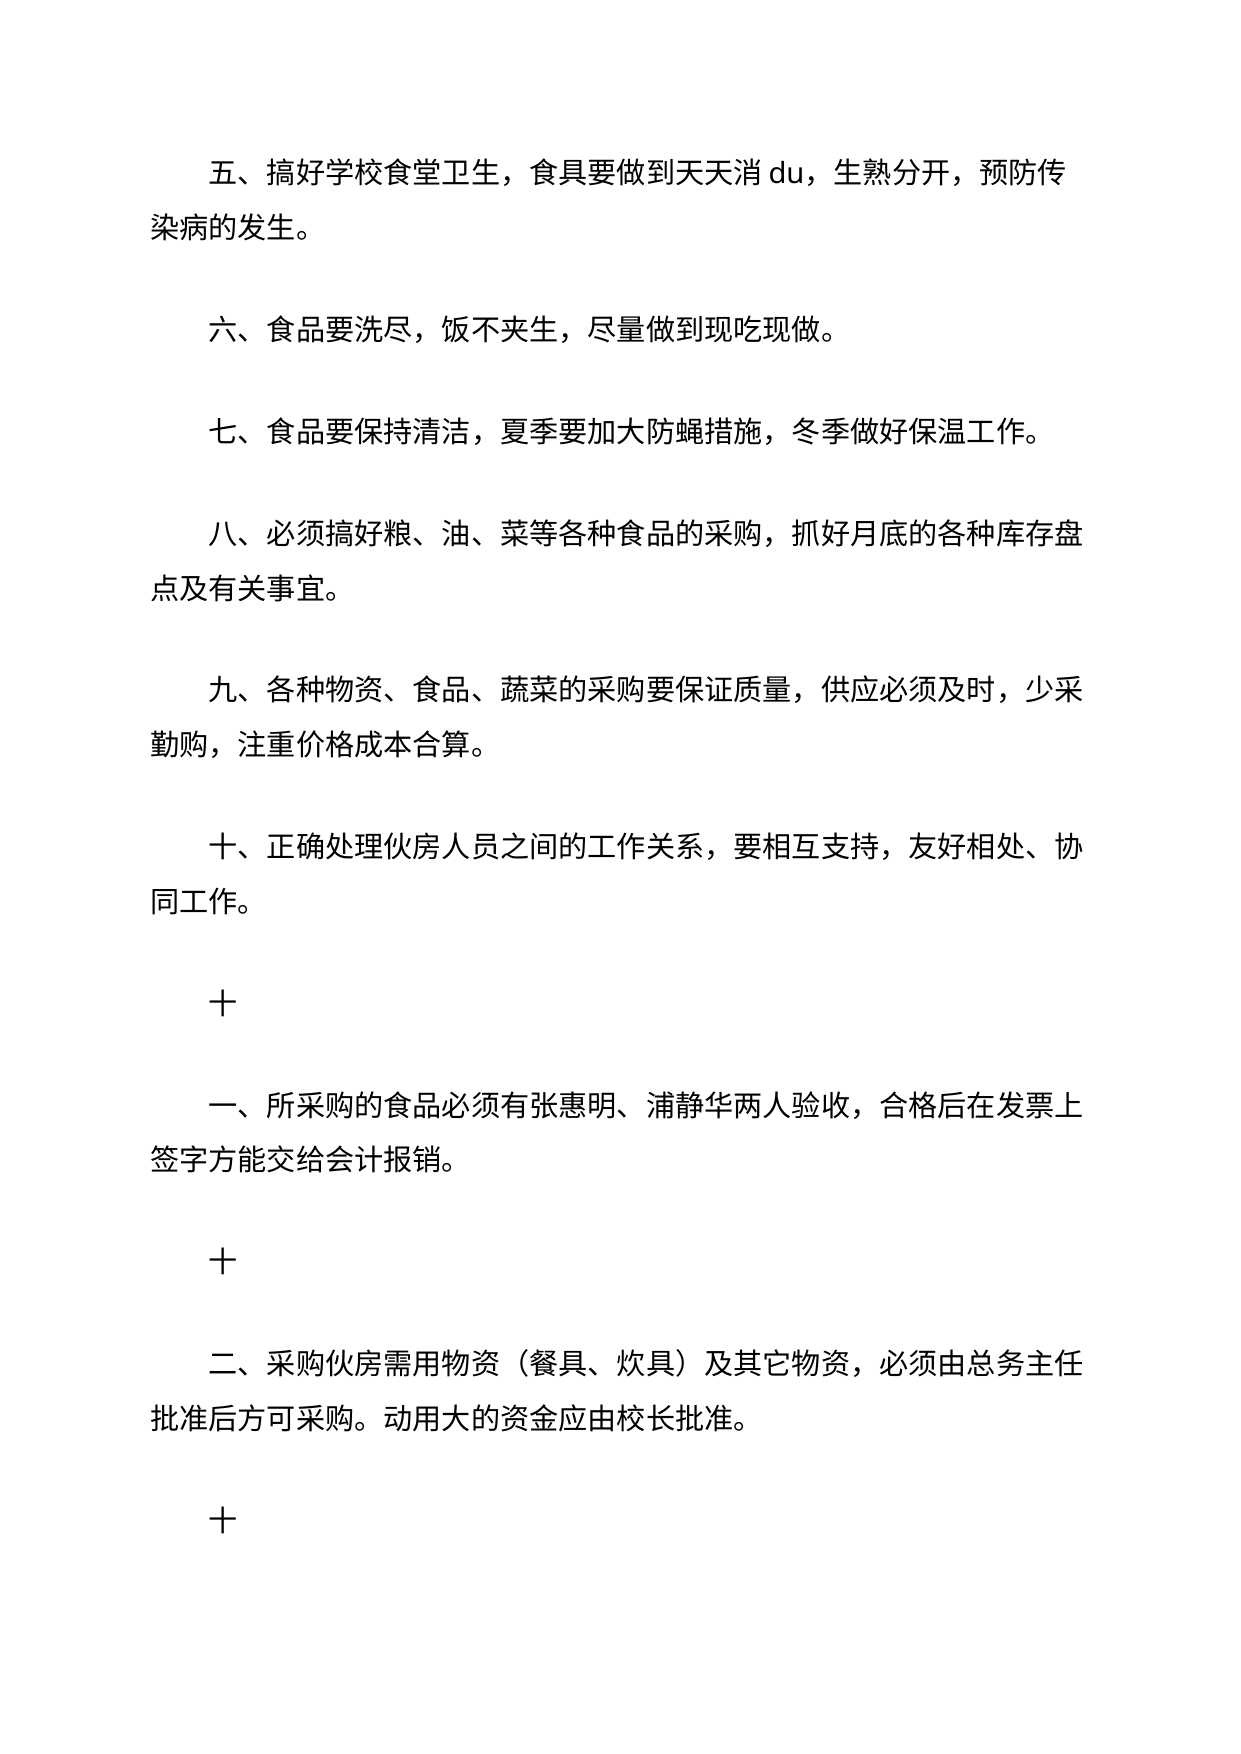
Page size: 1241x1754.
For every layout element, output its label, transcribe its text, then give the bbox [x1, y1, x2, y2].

text 七、食品要保持清洁，夏季要加大防蝇措施，冬季做好保温工作。 [150, 408, 1090, 451]
text 六、食品要洗尽，饭不夹生，尽量做到现吃现做。 [150, 307, 1090, 349]
text 九、各种物资、食品、蔬菜的采购要保证质量，供应必须及时，少采勤购，注重价格成本合算。 [150, 667, 1090, 764]
text 二、采购伙房需用物资（餐具、炊具）及其它物资，必须由总务主任批准后方可采购。动用大的资金应由校长批准。 [150, 1341, 1090, 1438]
text 一、所采购的食品必须有张惠明、浦静华两人验收，合格后在发票上签字方能交给会计报销。 [150, 1082, 1090, 1179]
text 十 [150, 1239, 1090, 1281]
text 十、正确处理伙房人员之间的工作关系，要相互支持，友好相处、协同工作。 [150, 824, 1090, 921]
text 十 [150, 1497, 1090, 1539]
text 五、搞好学校食堂卫生，食具要做到天天消du，生熟分开，预防传染病的发生。 [150, 150, 1090, 247]
text 八、必须搞好粮、油、菜等各种食品的采购，抓好月底的各种库存盘点及有关事宜。 [150, 510, 1090, 607]
text 十 [150, 980, 1090, 1023]
